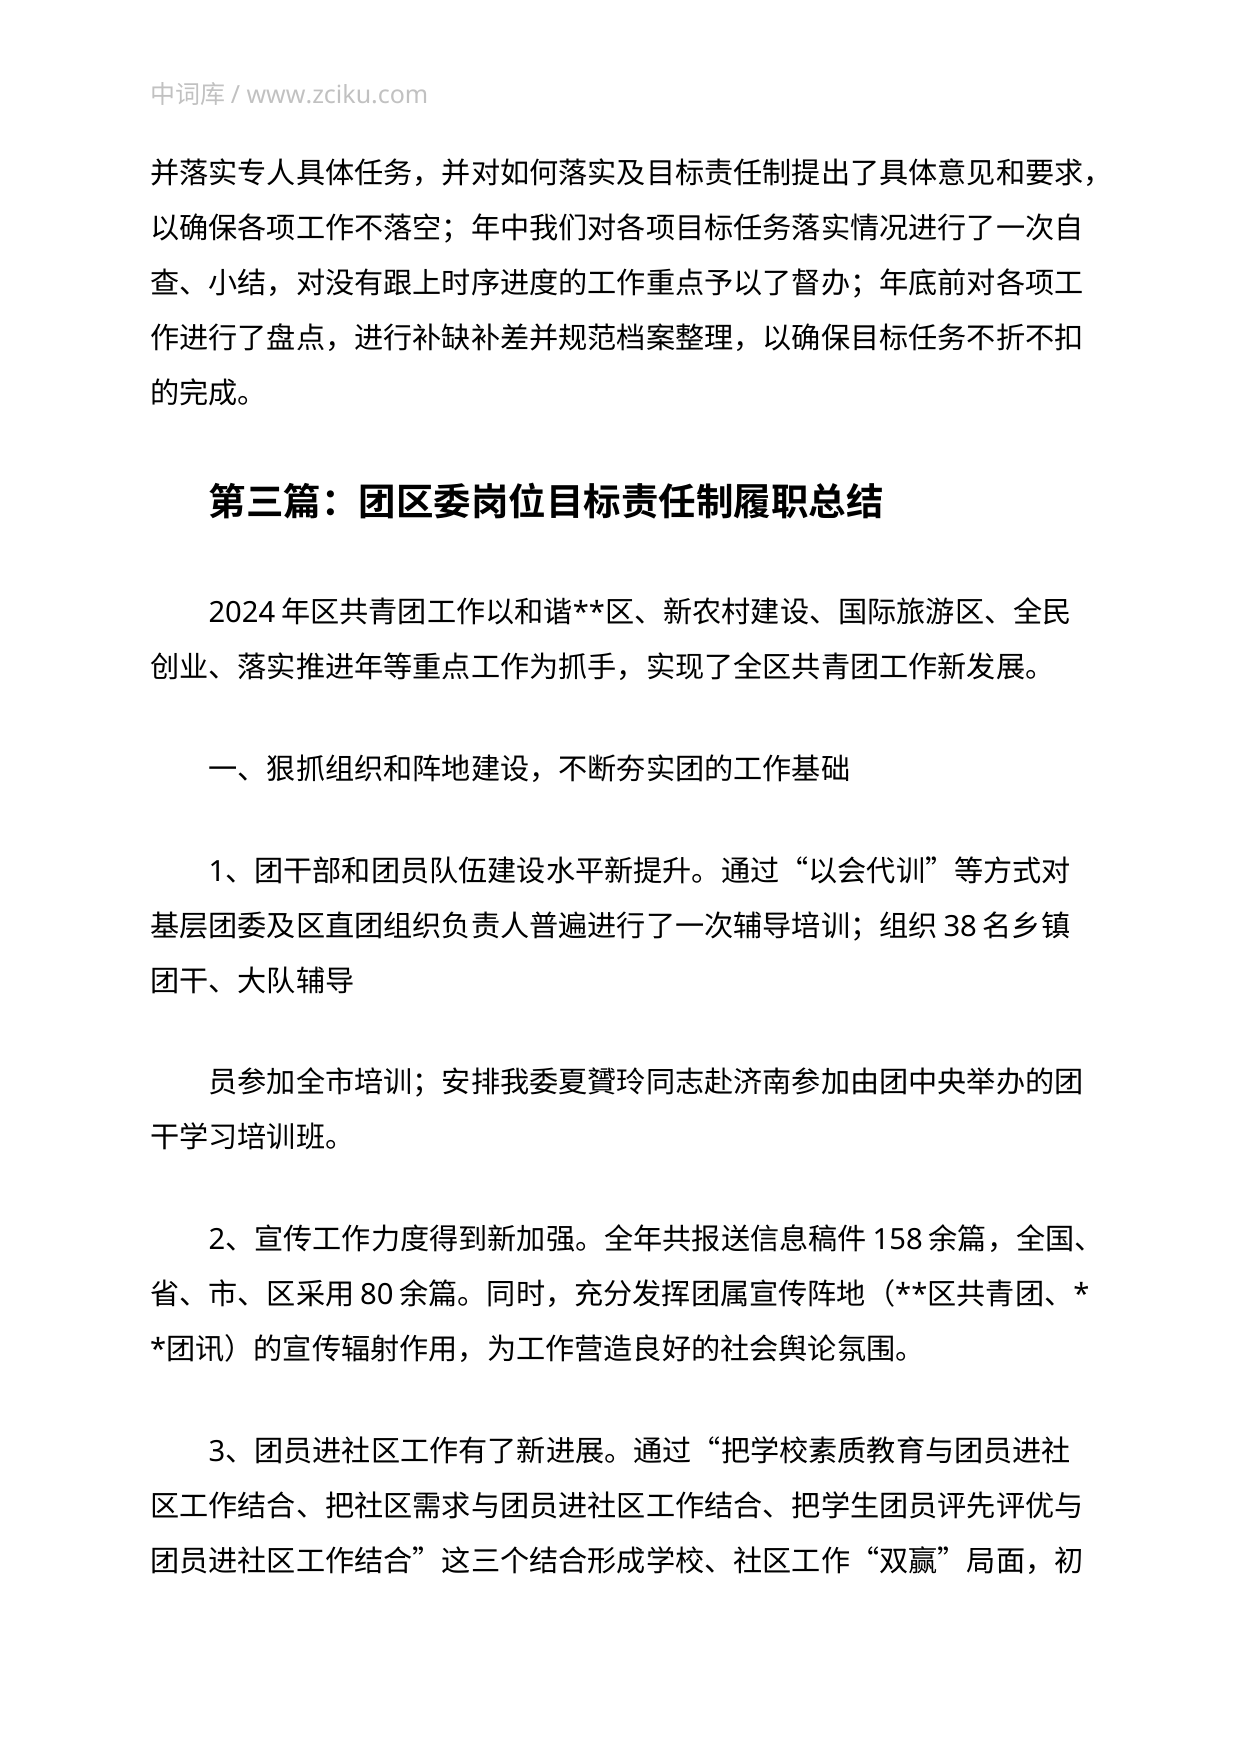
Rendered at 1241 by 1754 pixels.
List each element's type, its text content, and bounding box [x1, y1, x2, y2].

text 2024年区共青团工作以和谐**区、新农村建设、国际旅游区、全民创业、落实推进年等重点工作为抓手，实现了全区共青团工作新发展。 [150, 589, 1090, 686]
text 第三篇：团区委岗位目标责任制履职总结 [150, 471, 1090, 526]
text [150, 150, 1090, 412]
text 一、狠抓组织和阵地建设，不断夯实团的工作基础 [150, 746, 1090, 788]
text 员参加全市培训；安排我委夏贇玲同志赴济南参加由团中央举办的团干学习培训班。 [150, 1059, 1090, 1156]
text 1、团干部和团员队伍建设水平新提升。通过“以会代训”等方式对基层团委及区直团组织负责人普遍进行了一次辅导培训；组织38名乡镇团干、大队辅导 [150, 847, 1090, 999]
text 2、宣传工作力度得到新加强。全年共报送信息稿件158余篇，全国、省、市、区采用80余篇。同时，充分发挥团属宣传阵地（**区共青团、**团讯）的宣传辐射作用，为工作营造良好的社会舆论氛围。 [150, 1216, 1090, 1368]
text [150, 1428, 1090, 1580]
